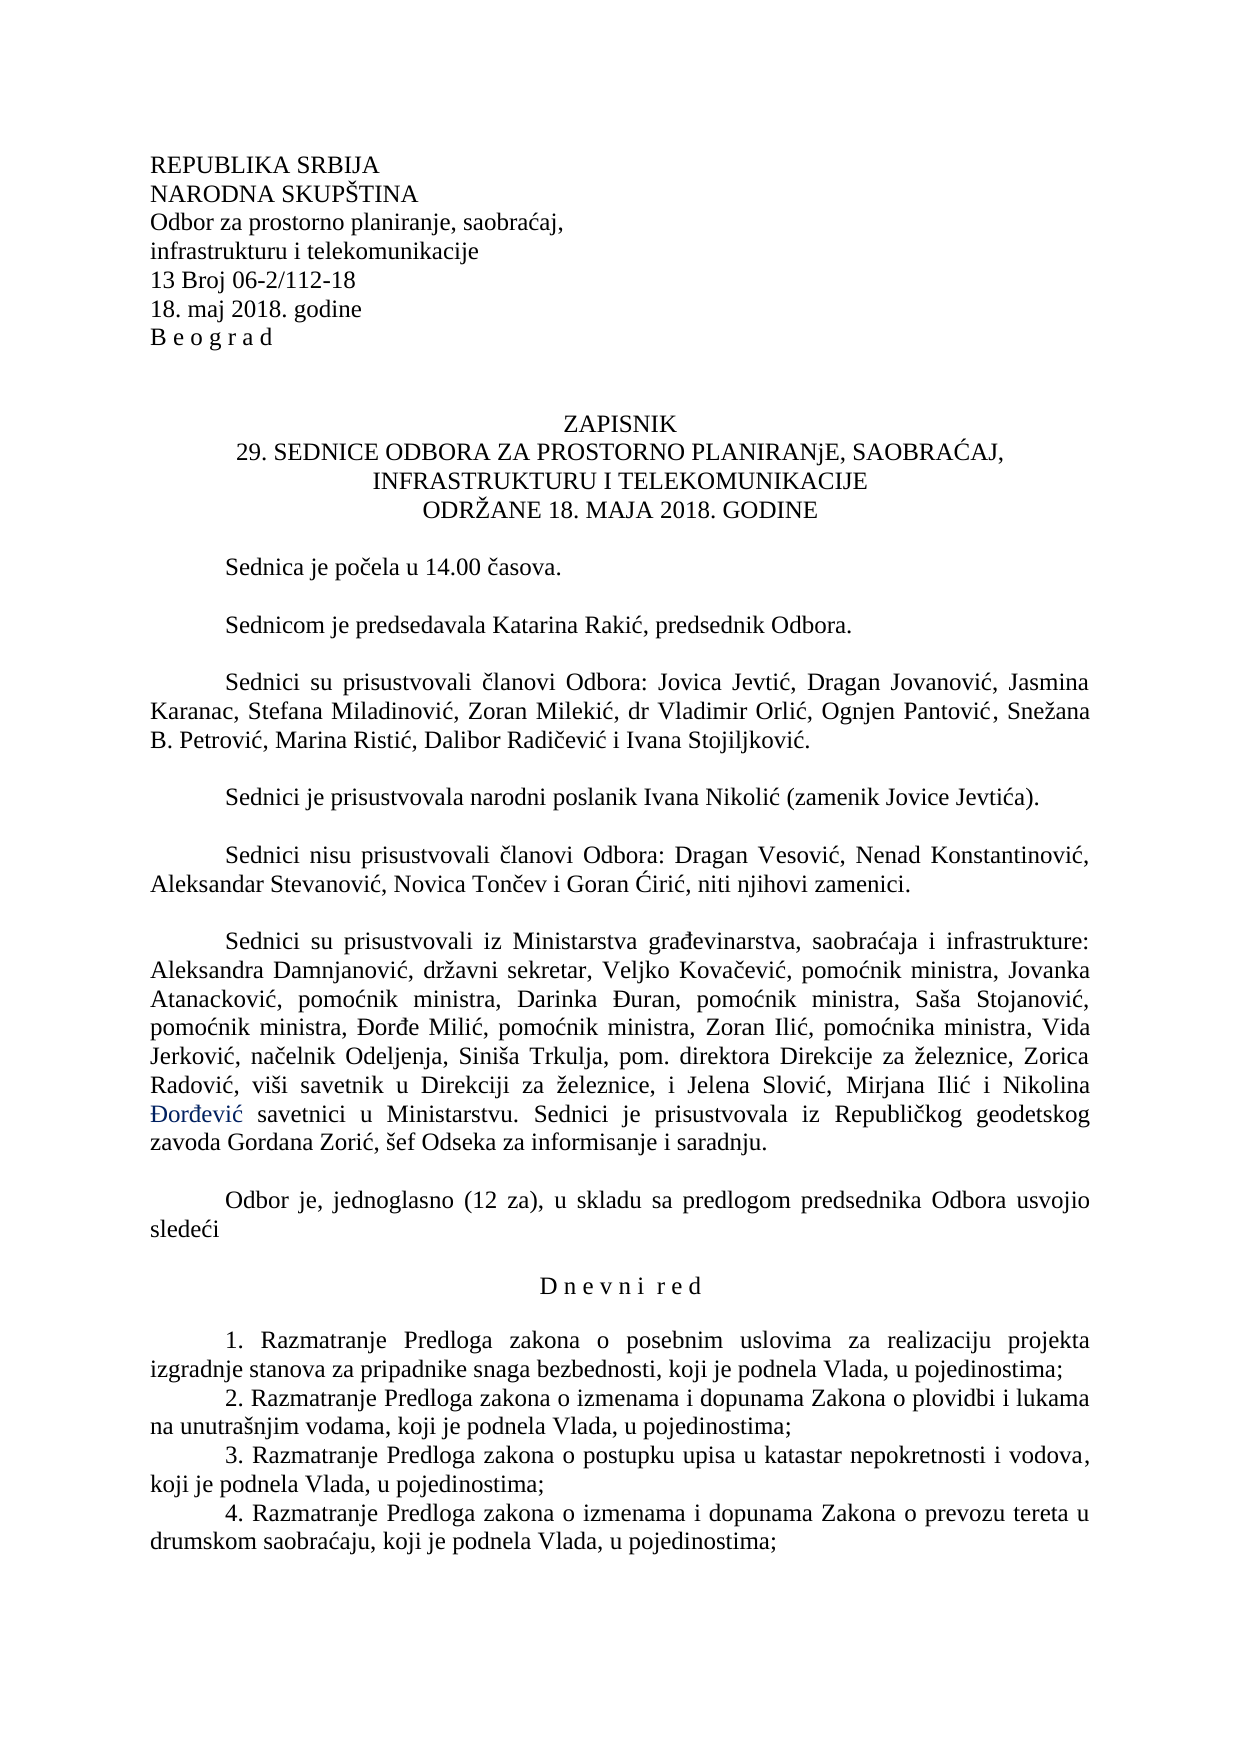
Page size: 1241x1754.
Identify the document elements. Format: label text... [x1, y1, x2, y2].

text 29. SEDNICE ODBORA ZA PROSTORNO PLANIRANjE, SAOBRAĆAJ, INFRASTRUKTURU I TELEKOMUNIKACIJE [150, 437, 1090, 495]
text infrastrukturu i telekomunikacije [150, 236, 1090, 265]
text Sednici nisu prisustvovali članovi Odbora: Dragan Vesović, Nenad Konstantinović, Aleksandar Stevanović, Novica Tončev i Goran Ćirić, niti njihovi zamenici. [150, 840, 1090, 897]
text NARODNA SKUPŠTINA [150, 179, 1090, 207]
text B e o g r a d [150, 322, 1090, 351]
text Odbor za prostorno planiranje, saobraćaj, [150, 207, 1090, 236]
text 2. Razmatranje Predloga zakona o izmenama i dopunama Zakona o plovidbi i lukama na unutrašnjim vodama, koji je podnela Vlada, u pojedinostima; [150, 1383, 1090, 1440]
text REPUBLIKA SRBIJA [150, 150, 1090, 179]
text ZAPISNIK [150, 409, 1090, 437]
text 3. Razmatranje Predloga zakona o postupku upisa u katastar nepokretnosti i vodova, koji je podnela Vlada, u pojedinostima; [150, 1440, 1090, 1498]
text 13 Broj 06-2/112-18 [150, 265, 1090, 294]
text 4. Razmatranje Predloga zakona o izmenama i dopunama Zakona o prevozu tereta u drumskom saobraćaju, koji je podnela Vlada, u pojedinostima; [150, 1498, 1090, 1555]
text Sednicom je predsedavala Katarina Rakić, predsednik Odbora. [150, 610, 1090, 639]
text Sednici su prisustvovali iz Ministarstva građevinarstva, saobraćaja i infrastrukture: Aleksandra Damnjanović, državni sekretar, Veljko Kovačević, pomoćnik ministra, Jovanka Atanacković, pomoćnik ministra, Darinka Đuran, pomoćnik ministra, Saša Stojanović, pomoćnik ministra, Đorđe Milić, pomoćnik ministra, Zoran Ilić, pomoćnika ministra, Vida Jerković, načelnik Odeljenja, Siniša Trkulja, pom. direktora Direkcije za železnice, Zorica Radović, viši savetnik u Direkciji za železnice, i Jelena Slović, Mirjana Ilić i Nikolina Đorđević savetnici u Ministarstvu. Sednici je prisustvovala iz Republičkog geodetskog zavoda Gordana Zorić, šef Odseka za informisanje i saradnju. [150, 926, 1090, 1156]
text Sednici je prisustvovala narodni poslanik Ivana Nikolić (zamenik Jovice Jevtića). [150, 782, 1090, 811]
text 1. Razmatranje Predloga zakona o posebnim uslovima za realizaciju projekta izgradnje stanova za pripadnike snaga bezbednosti, koji je podnela Vlada, u pojedinostima; [150, 1325, 1090, 1383]
text D n e v n i r e d [150, 1271, 1090, 1300]
text Sednici su prisustvovali članovi Odbora: Jovica Jevtić, Dragan Jovanović, Jasmina Karanac, Stefana Miladinović, Zoran Milekić, dr Vladimir Orlić, Ognjen Pantović, Snežana B. Petrović, Marina Ristić, Dalibor Radičević i Ivana Stojiljković. [150, 667, 1090, 754]
text Sednica je počela u 14.00 časova. [150, 552, 1090, 581]
text ODRŽANE 18. MAJA 2018. GODINE [150, 495, 1090, 524]
text 18. maj 2018. godine [150, 294, 1090, 322]
text Odbor je, jednoglasno (12 za), u skladu sa predlogom predsednika Odbora usvojio sledeći [150, 1185, 1090, 1242]
